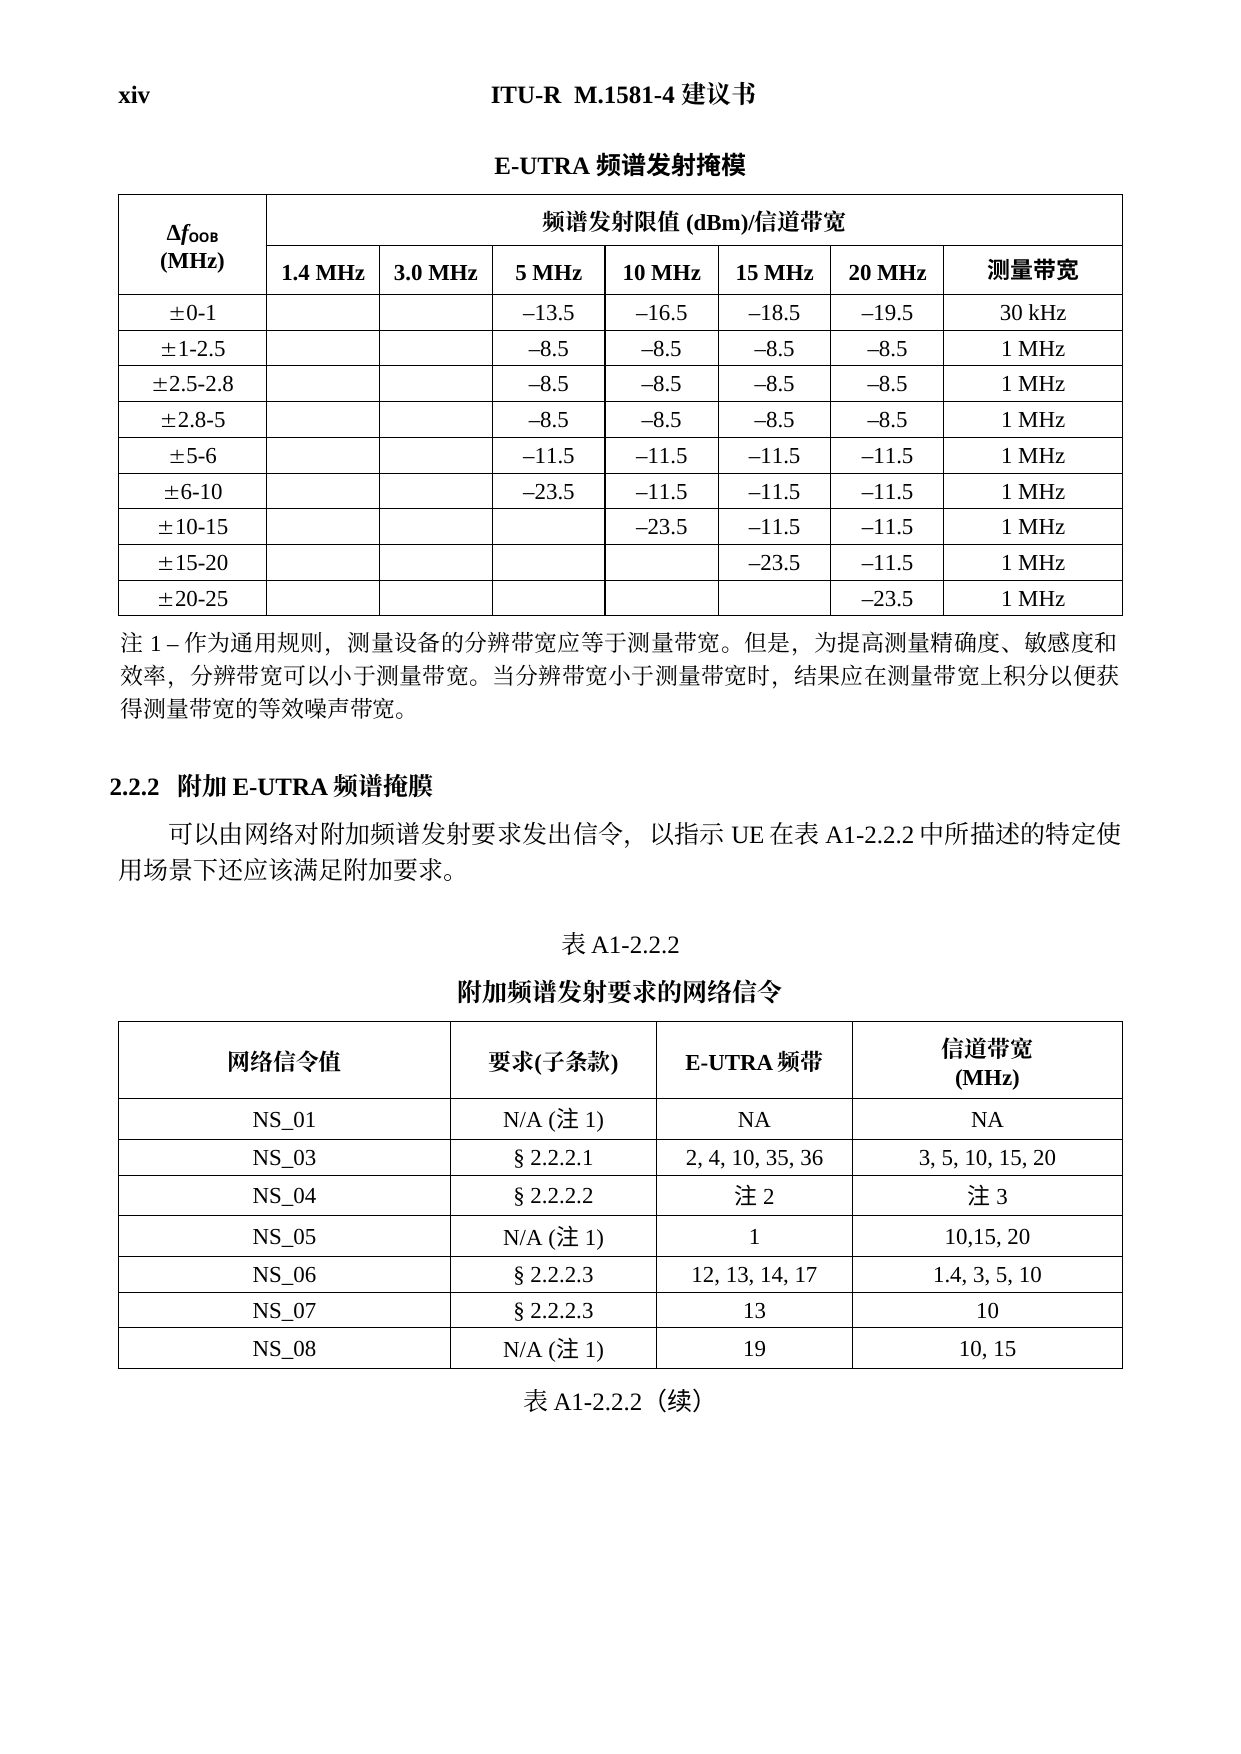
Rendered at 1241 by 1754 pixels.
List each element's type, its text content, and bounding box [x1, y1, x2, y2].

table_cell 6-10 [119, 474, 266, 508]
table_cell 0-1 [119, 295, 266, 329]
table_cell –23.5 [831, 581, 943, 615]
table_cell [380, 366, 492, 401]
table_cell § 2.2.2.3 [451, 1257, 656, 1292]
table_cell 1 MHz [944, 474, 1122, 508]
table_cell –8.5 [719, 331, 830, 365]
table_cell 10,15, 20 [853, 1216, 1122, 1256]
table_header 频谱发射限值 (dBm)/信道带宽 [267, 195, 1122, 245]
table_cell § 2.2.2.2 [451, 1176, 656, 1215]
table_cell 1 MHz [944, 331, 1122, 365]
table_cell 20-25 [119, 581, 266, 615]
table_cell NS_04 [119, 1176, 450, 1215]
table_cell –8.5 [831, 402, 943, 437]
table_cell –11.5 [493, 438, 604, 472]
table_cell –8.5 [606, 366, 718, 401]
table_cell 1.4 MHz [267, 246, 379, 294]
text 表A1-2.2.2 [118, 924, 1122, 960]
table_cell –11.5 [719, 474, 830, 508]
table_cell [380, 295, 492, 329]
table_cell [267, 295, 379, 329]
table_cell 30 kHz [944, 295, 1122, 329]
table_cell NA [657, 1099, 852, 1139]
table_cell –8.5 [719, 402, 830, 437]
table_cell N/A (注 1) [451, 1099, 656, 1139]
table_cell [267, 545, 379, 580]
table_cell 19 [657, 1328, 852, 1368]
table_cell NS_08 [119, 1328, 450, 1368]
table_cell N/A (注 1) [451, 1328, 656, 1368]
table_cell 测量带宽 [944, 246, 1122, 294]
table_cell –8.5 [606, 402, 718, 437]
table_cell [267, 331, 379, 365]
table_cell 10-15 [119, 509, 266, 544]
table_cell 10 [853, 1293, 1122, 1327]
table_cell 13 [657, 1293, 852, 1327]
table_cell –11.5 [719, 438, 830, 472]
table_cell [380, 402, 492, 437]
table_cell 3.0 MHz [380, 246, 492, 294]
table_cell 注 2 [657, 1176, 852, 1215]
table_cell –11.5 [719, 509, 830, 544]
table_cell –23.5 [493, 474, 604, 508]
table_cell 10, 15 [853, 1328, 1122, 1368]
table_cell [380, 581, 492, 615]
table_cell 1 MHz [944, 581, 1122, 615]
table_cell –13.5 [493, 295, 604, 329]
table_cell [267, 474, 379, 508]
table_cell NS_01 [119, 1099, 450, 1139]
table_cell [380, 474, 492, 508]
table_cell [493, 581, 604, 615]
table_cell 2, 4, 10, 35, 36 [657, 1140, 852, 1174]
table_cell –23.5 [606, 509, 718, 544]
table_cell § 2.2.2.1 [451, 1140, 656, 1174]
table_cell NS_03 [119, 1140, 450, 1174]
table_cell [606, 581, 718, 615]
table_header 网络信令值 [119, 1022, 450, 1098]
table_cell [267, 509, 379, 544]
table_cell NS_06 [119, 1257, 450, 1292]
table_cell –11.5 [606, 438, 718, 472]
table_cell [380, 509, 492, 544]
table_cell –16.5 [606, 295, 718, 329]
table_cell –8.5 [493, 331, 604, 365]
table_cell 1.4, 3, 5, 10 [853, 1257, 1122, 1292]
table_cell [719, 581, 830, 615]
table_cell 15 MHz [719, 246, 830, 294]
table_cell –11.5 [831, 438, 943, 472]
table_cell –8.5 [493, 366, 604, 401]
table_cell 12, 13, 14, 17 [657, 1257, 852, 1292]
table_cell N/A (注 1) [451, 1216, 656, 1256]
table_header E-UTRA频带 [657, 1022, 852, 1098]
table_cell [493, 545, 604, 580]
table_cell –11.5 [831, 509, 943, 544]
table_cell 10 MHz [606, 246, 718, 294]
table_cell NA [853, 1099, 1122, 1139]
table_cell NS_05 [119, 1216, 450, 1256]
table_cell 5 MHz [493, 246, 604, 294]
table_cell 1 MHz [944, 402, 1122, 437]
text 表A1-2.2.2（续） [118, 1381, 1122, 1418]
table_cell 注 1 – 作为通用规则，测量设备的分辨带宽应等于测量带宽。但是，为提高测量精确度、敏感度和效率，分辨带宽可以小于测量带宽。当分辨带宽小于测量带宽时，结果应在测量带宽上积分以便获得测量带宽的等效噪声带宽。 [118, 616, 1122, 758]
table_cell 1 [657, 1216, 852, 1256]
table_cell 1-2.5 [119, 331, 266, 365]
table_cell § 2.2.2.3 [451, 1293, 656, 1327]
table_cell [380, 331, 492, 365]
table_cell 15-20 [119, 545, 266, 580]
table_cell –18.5 [719, 295, 830, 329]
text 可以由网络对附加频谱发射要求发出信令，以指示UE在表A1-2.2.2中所描述的特定使用场景下还应该满足附加要求。 [118, 815, 1122, 887]
table_cell –11.5 [831, 545, 943, 580]
table_header 信道带宽 (MHz) [853, 1022, 1122, 1098]
table_cell –11.5 [606, 474, 718, 508]
table_cell [380, 545, 492, 580]
table_cell 20 MHz [831, 246, 943, 294]
table_cell [606, 545, 718, 580]
table_cell –23.5 [719, 545, 830, 580]
table_cell 1 MHz [944, 438, 1122, 472]
table_cell –8.5 [606, 331, 718, 365]
table_cell 1 MHz [944, 366, 1122, 401]
table_cell NS_07 [119, 1293, 450, 1327]
table_cell 3, 5, 10, 15, 20 [853, 1140, 1122, 1174]
table_cell –8.5 [493, 402, 604, 437]
table_cell 1 MHz [944, 545, 1122, 580]
text 2.2.2 附加E-UTRA频谱掩膜 [109, 767, 1131, 802]
title 附加频谱发射要求的网络信令 [118, 973, 1122, 1009]
table_header 要求(子条款) [451, 1022, 656, 1098]
table_cell [267, 581, 379, 615]
table_cell [267, 402, 379, 437]
table_cell [267, 366, 379, 401]
table_cell –8.5 [831, 366, 943, 401]
title E-UTRA 频谱发射掩模 [118, 148, 1122, 182]
table_cell –8.5 [719, 366, 830, 401]
table_header ΔfOOB (MHz) [119, 195, 266, 294]
table_cell –11.5 [831, 474, 943, 508]
table_cell 注 3 [853, 1176, 1122, 1215]
table_cell –8.5 [831, 331, 943, 365]
table_cell 5-6 [119, 438, 266, 472]
table_cell 2.5-2.8 [119, 366, 266, 401]
table_cell [380, 438, 492, 472]
table_cell [267, 438, 379, 472]
table_cell 1 MHz [944, 509, 1122, 544]
table_cell 2.8-5 [119, 402, 266, 437]
table_cell –19.5 [831, 295, 943, 329]
table_cell [493, 509, 604, 544]
